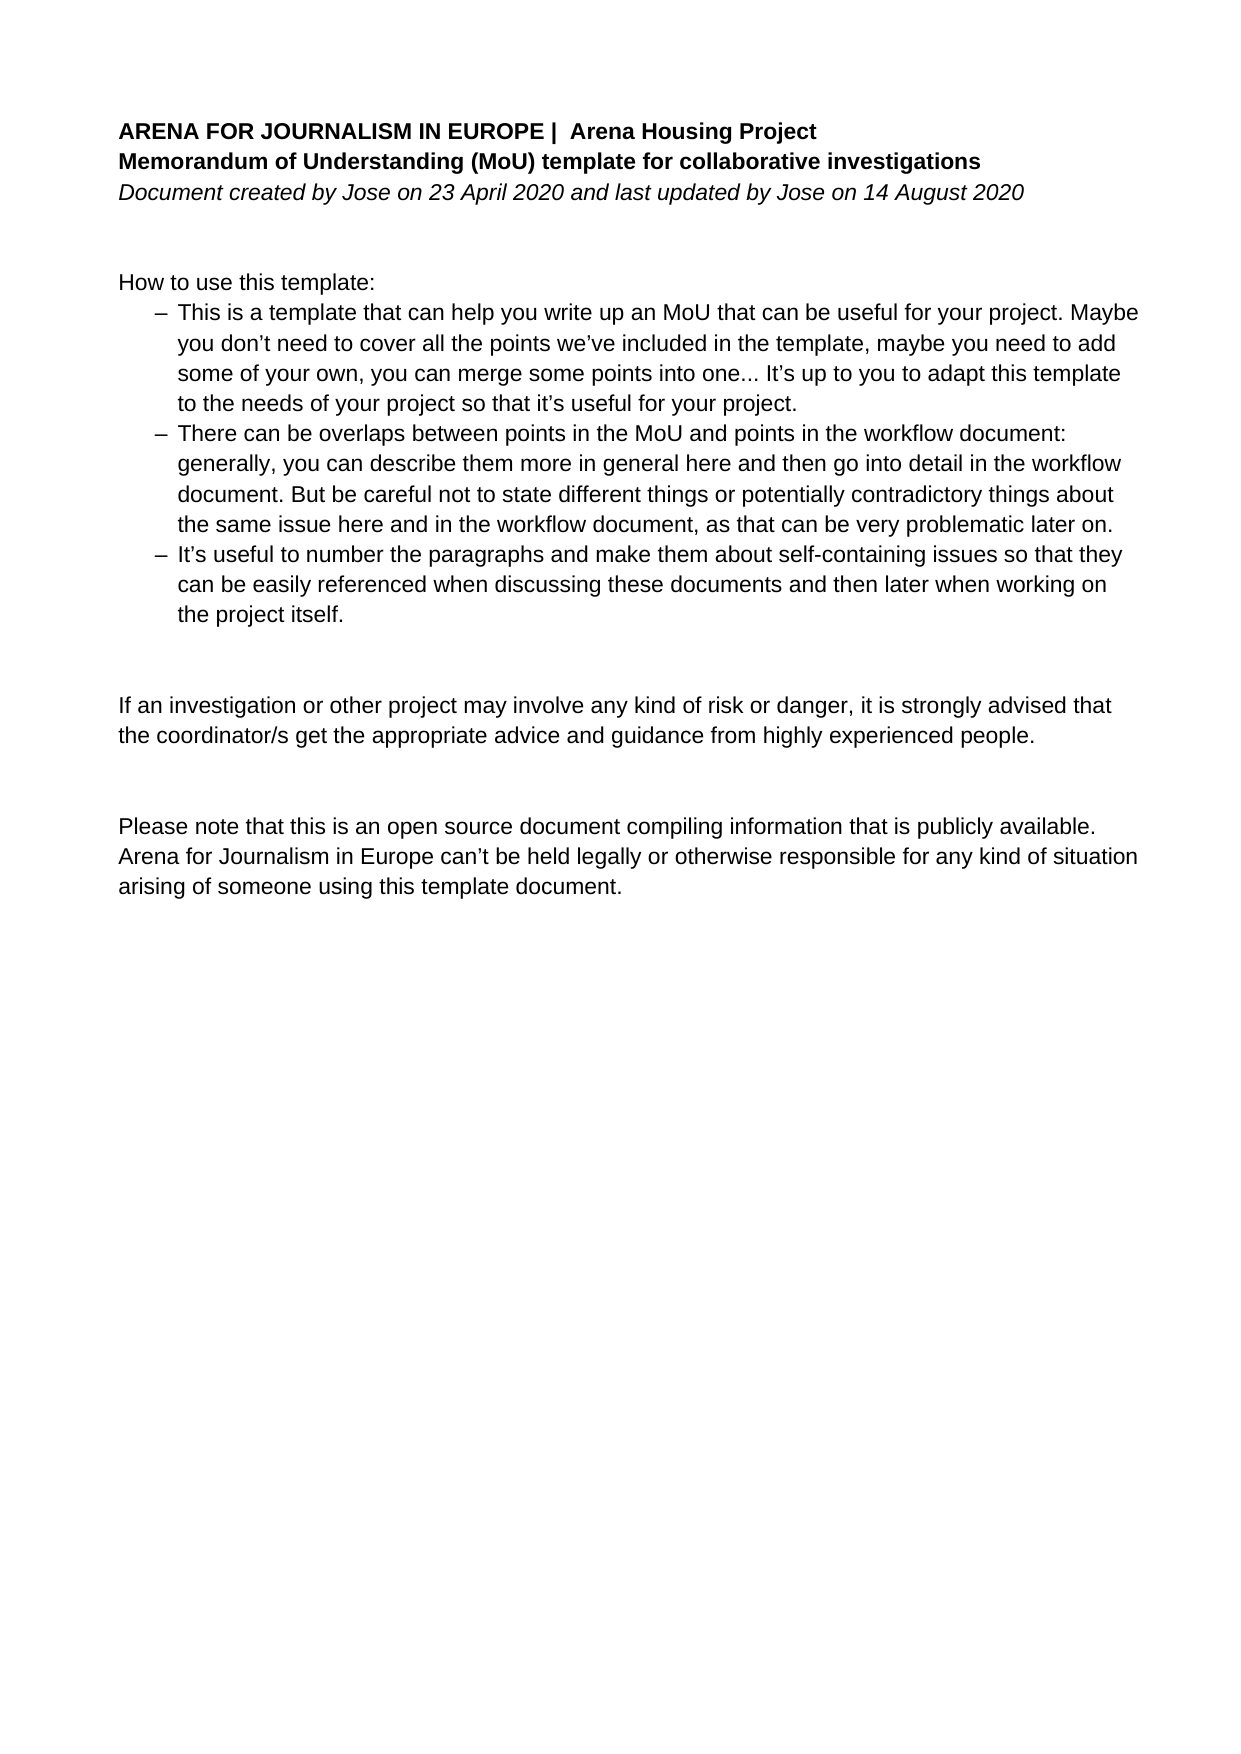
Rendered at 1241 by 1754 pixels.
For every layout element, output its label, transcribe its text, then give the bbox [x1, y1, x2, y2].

list It’s useful to number the paragraphs and make them about self-containing issues so that they can be easily referenced when discussing these documents and then later when working on the project itself. [154, 541, 1140, 628]
text ARENA FOR JOURNALISM IN EUROPE | Arena Housing Project [118, 118, 1140, 144]
list There can be overlaps between points in the MoU and points in the workflow document: generally, you can describe them more in general here and then go into detail in the workflow document. But be careful not to state different things or potentially contradictory things about the same issue here and in the workflow document, as that can be very problematic later on. [154, 420, 1140, 537]
text How to use this template: [118, 269, 1140, 296]
text Please note that this is an open source document compiling information that is publicly available. Arena for Journalism in Europe can’t be held legally or otherwise responsible for any kind of situation arising of someone using this template document. [118, 813, 1140, 900]
text Memorandum of Understanding (MoU) template for collaborative investigations [118, 148, 1140, 175]
text If an investigation or other project may involve any kind of risk or danger, it is strongly advised that the coordinator/s get the appropriate advice and guidance from highly experienced people. [118, 692, 1140, 749]
text Document created by Jose on 23 April 2020 and last updated by Jose on 14 August 2020 [118, 178, 1140, 205]
list This is a template that can help you write up an MoU that can be useful for your project. Maybe you don’t need to cover all the points we’ve included in the template, maybe you need to add some of your own, you can merge some points into one... It’s up to you to adapt this template to the needs of your project so that it’s useful for your project. [154, 299, 1140, 416]
